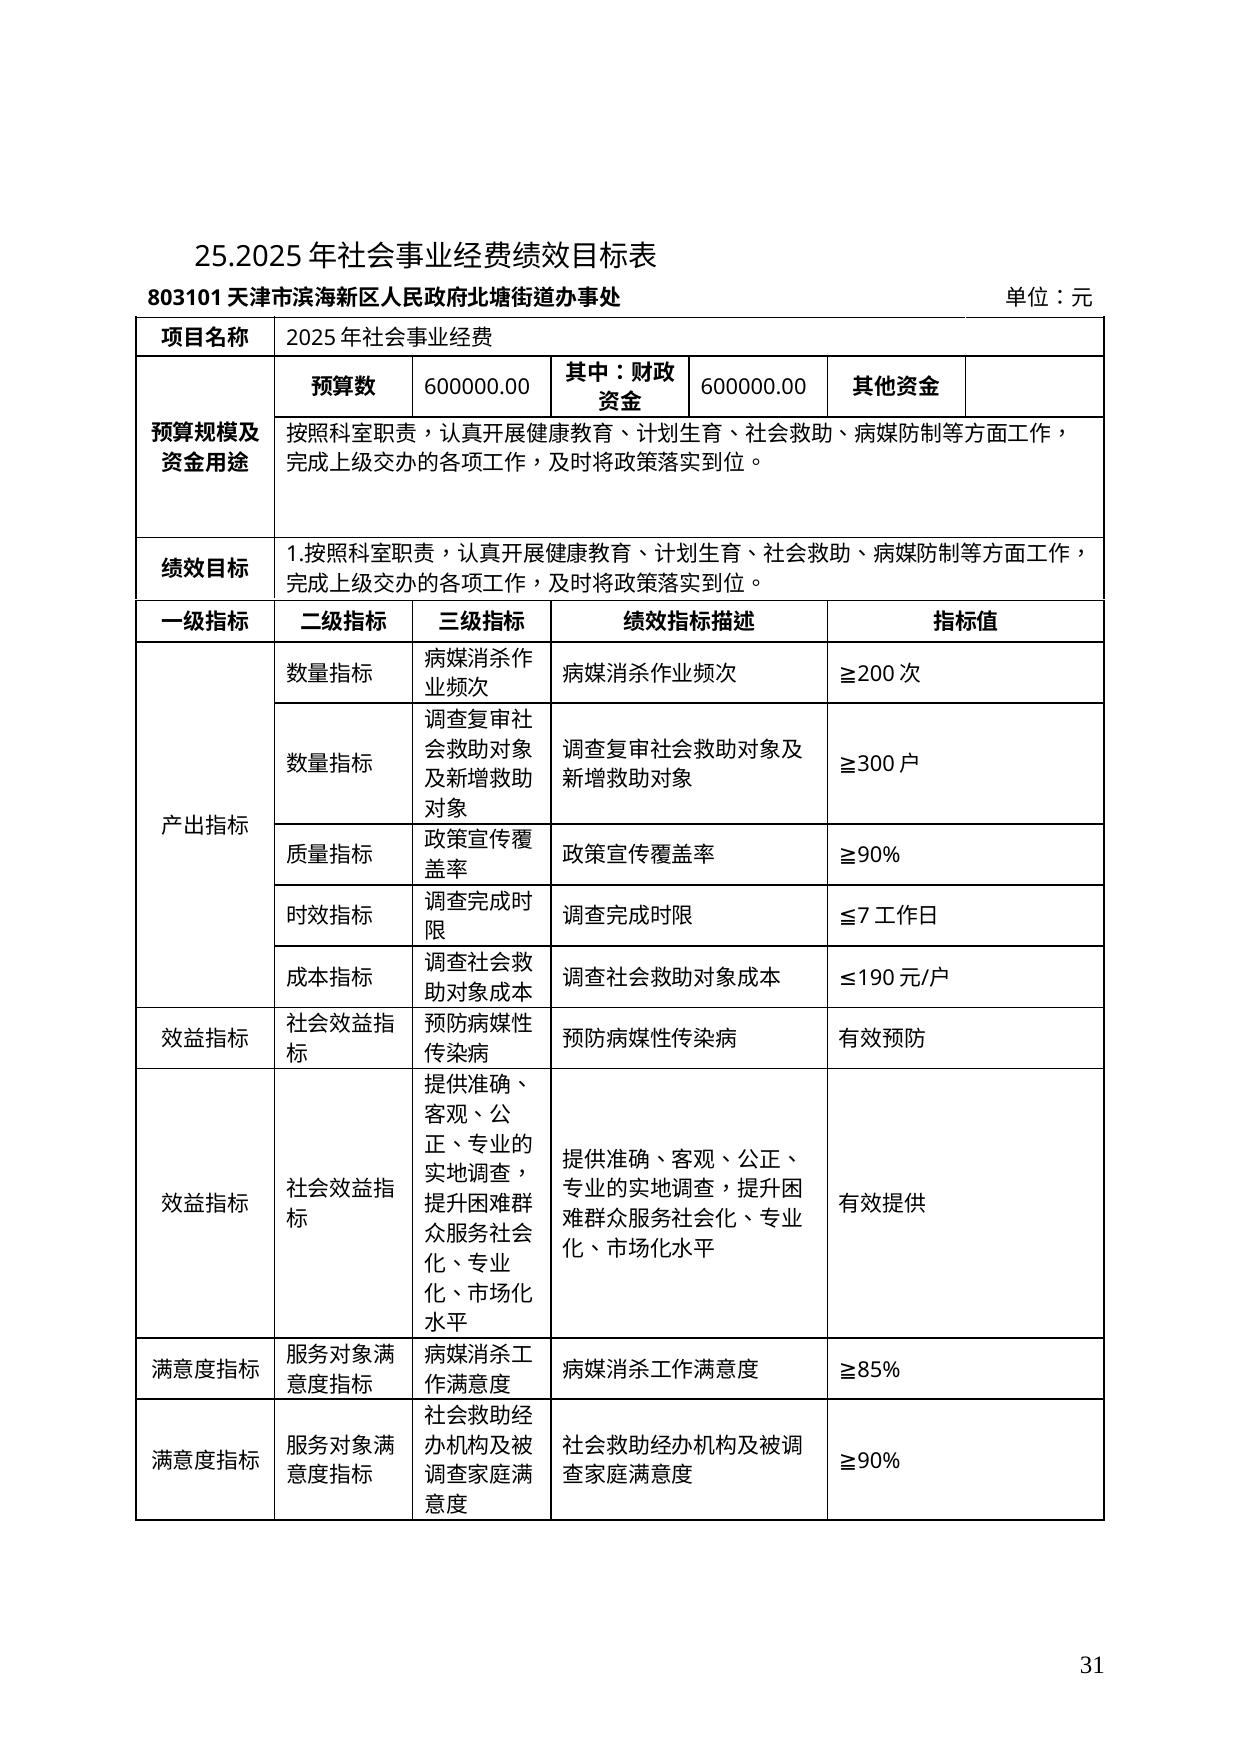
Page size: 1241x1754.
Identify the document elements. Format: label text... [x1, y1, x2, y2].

table_cell 预算规模及资金用途 [137, 357, 274, 537]
table_header 指标值 [828, 601, 1103, 641]
table_cell 政策宣传覆盖率 [552, 825, 827, 884]
table_cell [966, 357, 1103, 416]
table_cell 预防病媒性传染病 [552, 1008, 827, 1067]
table_header 二级指标 [275, 601, 412, 641]
table_cell 预防病媒性传染病 [413, 1008, 550, 1067]
table_cell 调查完成时限 [552, 886, 827, 945]
table_cell ≧85% [828, 1339, 1103, 1398]
table_cell ≦7工作日 [828, 886, 1103, 945]
table_cell 预算数 [275, 357, 412, 416]
table_cell 社会救助经办机构及被调查家庭满意度 [413, 1400, 550, 1519]
table_cell 其他资金 [828, 357, 965, 416]
table_cell 效益指标 [137, 1069, 274, 1337]
table_cell 调查社会救助对象成本 [413, 947, 550, 1006]
table_cell 产出指标 [137, 643, 274, 1006]
table_cell 调查完成时限 [413, 886, 550, 945]
table_cell 政策宣传覆盖率 [413, 825, 550, 884]
table_cell 有效提供 [828, 1069, 1103, 1337]
table_cell 提供准确、客观、公正、专业的实地调查，提升困难群众服务社会化、专业化、市场化水平 [413, 1069, 550, 1337]
table_cell 2025年社会事业经费 [275, 318, 1103, 355]
table_cell 满意度指标 [137, 1400, 274, 1519]
table_cell 绩效目标 [137, 538, 274, 598]
table_cell ≧90% [828, 825, 1103, 884]
table_header 单位：元 [966, 277, 1103, 316]
table_cell 社会效益指标 [275, 1069, 412, 1337]
table_cell ≤190元/户 [828, 947, 1103, 1006]
table_cell ≧200次 [828, 643, 1103, 702]
table_cell 数量指标 [275, 704, 412, 823]
table_cell ≧300户 [828, 704, 1103, 823]
table_cell 其中：财政 资金 [552, 357, 688, 416]
table_header 三级指标 [413, 601, 550, 641]
table_cell 600000.00 [413, 357, 550, 416]
table_cell 病媒消杀工作满意度 [552, 1339, 827, 1398]
table_cell ≧90% [828, 1400, 1103, 1519]
table_cell 1.按照科室职责，认真开展健康教育、计划生育、社会救助、病媒防制等方面工作，完成上级交办的各项工作，及时将政策落实到位。 [275, 538, 1103, 598]
table_cell 成本指标 [275, 947, 412, 1006]
table_cell 社会效益指标 [275, 1008, 412, 1067]
table_cell 效益指标 [137, 1008, 274, 1067]
table_cell 服务对象满意度指标 [275, 1400, 412, 1519]
table_cell 时效指标 [275, 886, 412, 945]
table_cell 调查复审社会救助对象及新增救助对象 [413, 704, 550, 823]
table_cell 按照科室职责，认真开展健康教育、计划生育、社会救助、病媒防制等方面工作，完成上级交办的各项工作，及时将政策落实到位。 [275, 418, 1103, 537]
table_cell 数量指标 [275, 643, 412, 702]
table_cell 病媒消杀作业频次 [413, 643, 550, 702]
table_header 一级指标 [137, 601, 274, 641]
table_cell 满意度指标 [137, 1339, 274, 1398]
table_cell 项目名称 [137, 318, 274, 355]
table_cell 600000.00 [690, 357, 827, 416]
table_cell 病媒消杀作业频次 [552, 643, 827, 702]
table_header 803101天津市滨海新区人民政府北塘街道办事处 [137, 277, 965, 316]
table_cell 提供准确、客观、公正、专业的实地调查，提升困难群众服务社会化、专业化、市场化水平 [552, 1069, 827, 1337]
table_header 绩效指标描述 [552, 601, 827, 641]
table_cell 社会救助经办机构及被调查家庭满意度 [552, 1400, 827, 1519]
table_cell 调查复审社会救助对象及新增救助对象 [552, 704, 827, 823]
table_cell 调查社会救助对象成本 [552, 947, 827, 1006]
table_cell 有效预防 [828, 1008, 1103, 1067]
table_cell 服务对象满意度指标 [275, 1339, 412, 1398]
table_cell 质量指标 [275, 825, 412, 884]
text 25.2025年社会事业经费绩效目标表 [136, 235, 1104, 275]
table_cell 病媒消杀工作满意度 [413, 1339, 550, 1398]
